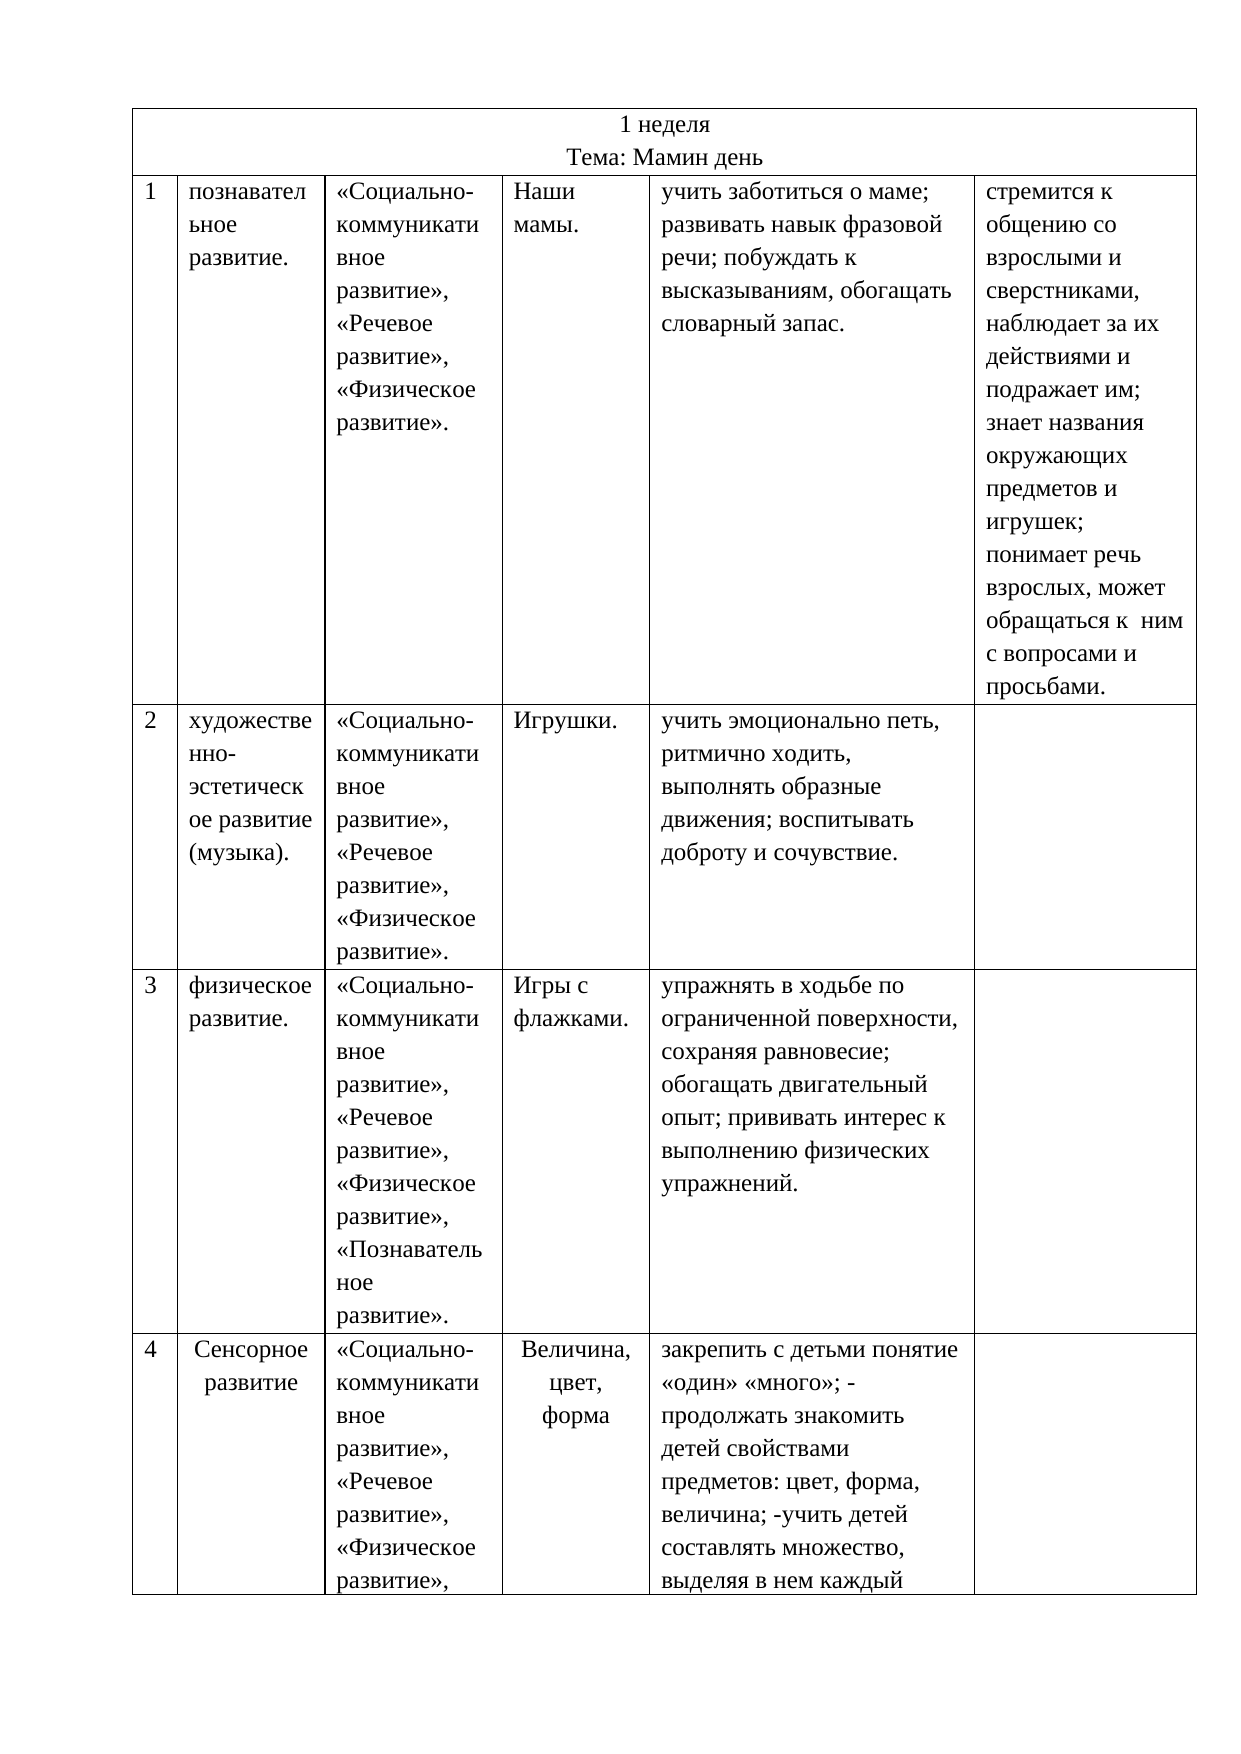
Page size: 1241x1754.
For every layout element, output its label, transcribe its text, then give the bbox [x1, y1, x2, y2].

table_cell познавательное развитие. [178, 176, 324, 704]
table_cell стремится к общению со взрослыми и сверстниками, наблюдает за их действиями и подражает им; знает названия окружающих предметов и игрушек; понимает речь взрослых, может обращаться к ним с вопросами и просьбами. [975, 176, 1196, 704]
table_cell Игры с флажками. [503, 970, 649, 1333]
table_cell [975, 705, 1196, 969]
table_cell 1 [133, 176, 177, 704]
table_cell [650, 1334, 974, 1593]
table_cell 1 неделя Тема: Мамин день [133, 109, 1196, 175]
table_cell 3 [133, 970, 177, 1333]
table_cell «Социально-коммуникативное развитие», «Речевое развитие», «Физическое развитие». [326, 705, 502, 969]
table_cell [326, 1334, 502, 1593]
table_cell упражнять в ходьбе по ограниченной поверхности, сохраняя равновесие; обогащать двигательный опыт; прививать интерес к выполнению физических упражнений. [650, 970, 974, 1333]
table_cell учить эмоционально петь, ритмично ходить, выполнять образные движения; воспитывать доброту и сочувствие. [650, 705, 974, 969]
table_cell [503, 1334, 649, 1593]
table_cell учить заботиться о маме; развивать навык фразовой речи; побуждать к высказываниям, обогащать словарный запас. [650, 176, 974, 704]
table_cell [975, 1334, 1196, 1593]
table_cell «Социально-коммуникативное развитие», «Речевое развитие», «Физическое развитие». [326, 176, 502, 704]
table_cell 2 [133, 705, 177, 969]
table_cell физическое развитие. [178, 970, 324, 1333]
table_cell [975, 970, 1196, 1333]
table_cell художественно-эстетическое развитие (музыка). [178, 705, 324, 969]
table_cell 4 [133, 1334, 177, 1593]
table_cell Наши мамы. [503, 176, 649, 704]
table_cell Игрушки. [503, 705, 649, 969]
table_cell Сенсорное развитие [178, 1334, 324, 1593]
table_cell «Социально-коммуникативное развитие», «Речевое развитие», «Физическое развитие», «Познавательное развитие». [326, 970, 502, 1333]
